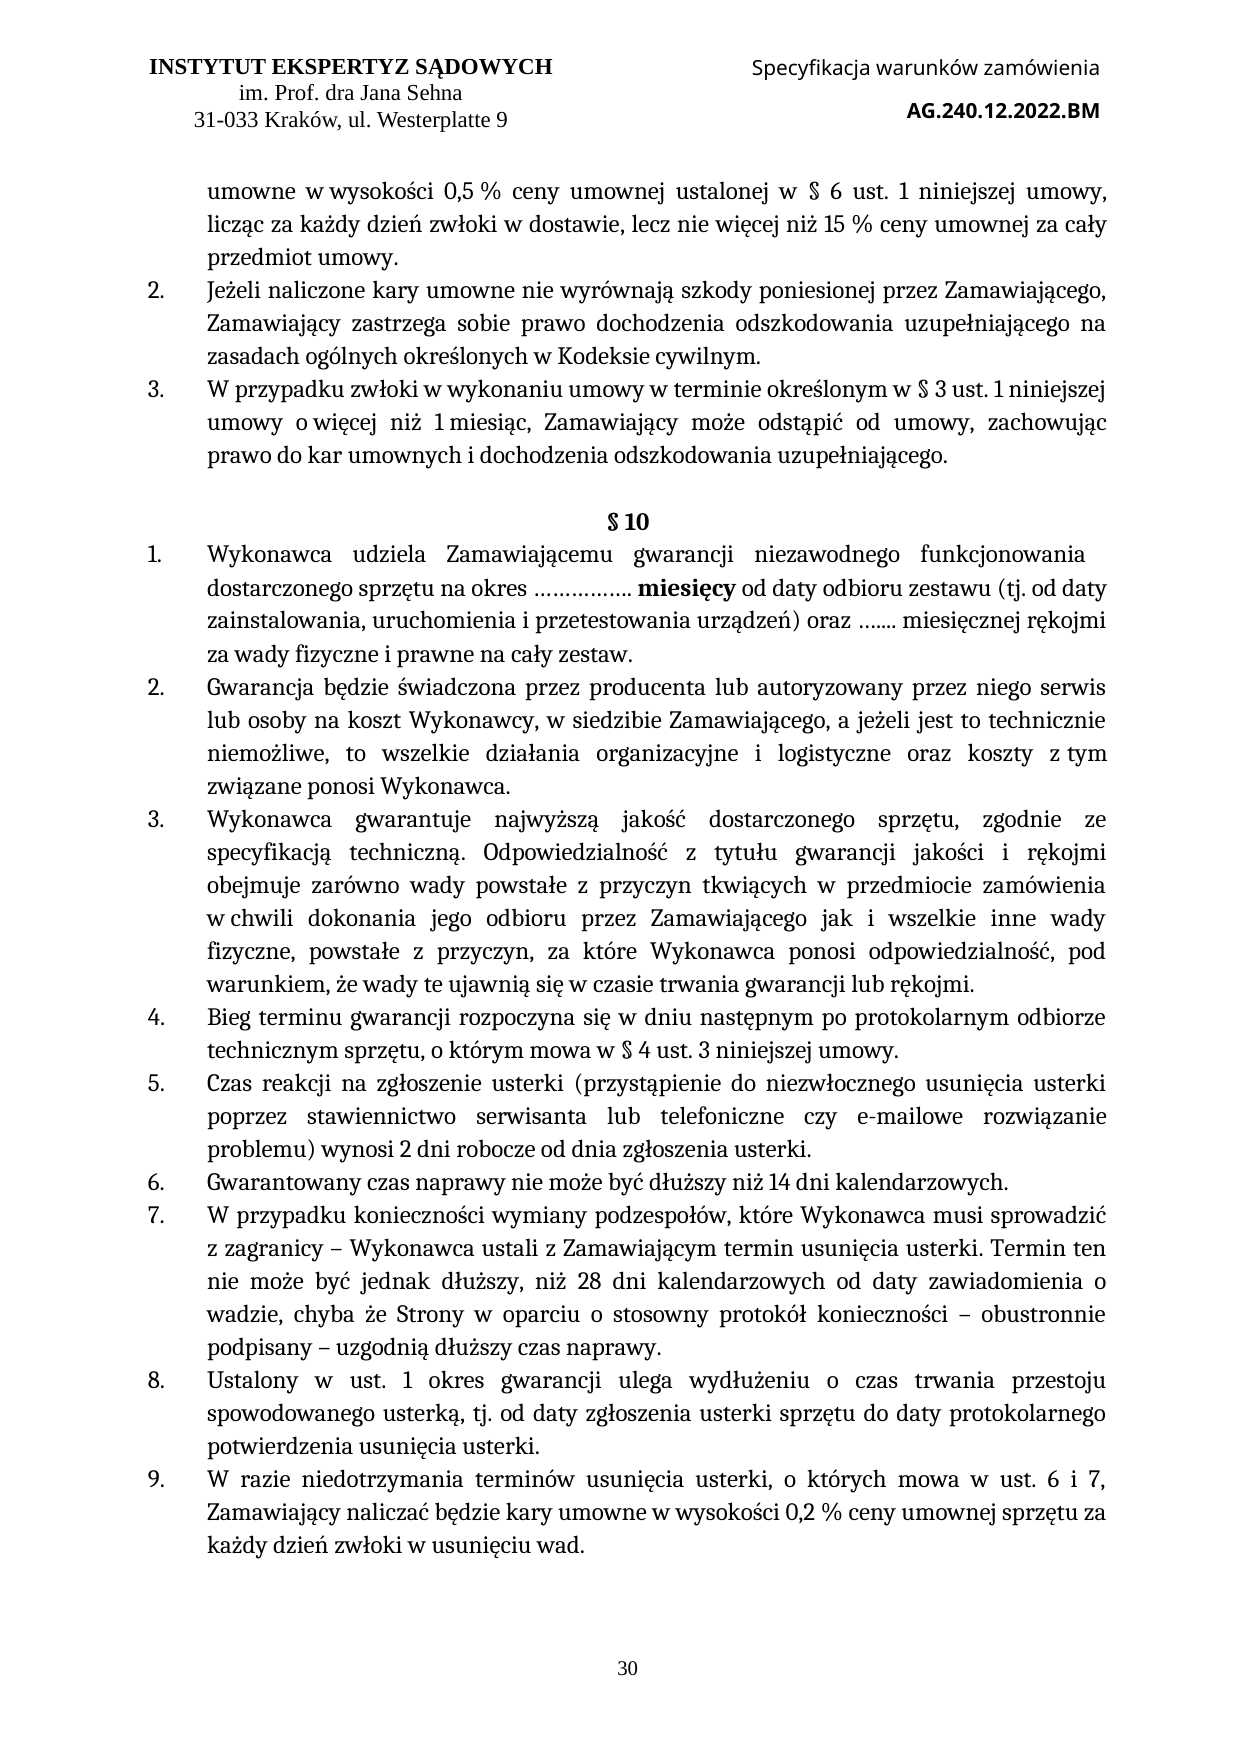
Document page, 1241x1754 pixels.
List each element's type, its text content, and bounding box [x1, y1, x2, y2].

list Gwarancja będzie świadczona przez producenta lub autoryzowany przez niego serwis lub osoby na koszt Wykonawcy, w siedzibie Zamawiającego, a jeżeli jest to technicznie niemożliwe, to wszelkie działania organizacyjne i logistyczne oraz koszty z tym związane ponosi Wykonawca. [148, 672, 1107, 800]
list Ustalony w ust. 1 okres gwarancji ulega wydłużeniu o czas trwania przestoju spowodowanego usterką, tj. od daty zgłoszenia usterki sprzętu do daty protokolarnego potwierdzenia usunięcia usterki. [148, 1366, 1107, 1461]
list Gwarantowany czas naprawy nie może być dłuższy niż 14 dni kalendarzowych. [148, 1168, 1107, 1197]
list Wykonawca gwarantuje najwyższą jakość dostarczonego sprzętu, zgodnie ze specyfikacją techniczną. Odpowiedzialność z tytułu gwarancji jakości i rękojmi obejmuje zarówno wady powstałe z przyczyn tkwiących w przedmiocie zamówienia w chwili dokonania jego odbioru przez Zamawiającego jak i wszelkie inne wady fizyczne, powstałe z przyczyn, za które Wykonawca ponosi odpowiedzialność, pod warunkiem, że wady te ujawnią się w czasie trwania gwarancji lub rękojmi. [148, 804, 1107, 998]
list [148, 177, 1107, 272]
list Czas reakcji na zgłoszenie usterki (przystąpienie do niezwłocznego usunięcia usterki poprzez stawiennictwo serwisanta lub telefoniczne czy e-mailowe rozwiązanie problemu) wynosi 2 dni robocze od dnia zgłoszenia usterki. [148, 1069, 1107, 1163]
list Bieg terminu gwarancji rozpoczyna się w dniu następnym po protokolarnym odbiorze technicznym sprzętu, o którym mowa w § 4 ust. 3 niniejszej umowy. [148, 1003, 1107, 1064]
list Wykonawca udziela Zamawiającemu gwarancji niezawodnego funkcjonowania dostarczonego sprzętu na okres ……………. miesięcy od daty odbioru zestawu (tj. od daty zainstalowania, uruchomienia i przetestowania urządzeń) oraz ….... miesięcznej rękojmi za wady fizyczne i prawne na cały zestaw. [148, 540, 1107, 668]
text § 10 [148, 507, 1107, 536]
list W przypadku zwłoki w wykonaniu umowy w terminie określonym w § 3 ust. 1 niniejszej umowy o więcej niż 1 miesiąc, Zamawiający może odstąpić od umowy, zachowując prawo do kar umownych i dochodzenia odszkodowania uzupełniającego. [148, 375, 1107, 470]
list W przypadku konieczności wymiany podzespołów, które Wykonawca musi sprowadzić z zagranicy – Wykonawca ustali z Zamawiającym termin usunięcia usterki. Termin ten nie może być jednak dłuższy, niż 28 dni kalendarzowych od daty zawiadomienia o wadzie, chyba że Strony w oparciu o stosowny protokół konieczności – obustronnie podpisany – uzgodnią dłuższy czas naprawy. [148, 1201, 1107, 1362]
list Jeżeli naliczone kary umowne nie wyrównają szkody poniesionej przez Zamawiającego, Zamawiający zastrzega sobie prawo dochodzenia odszkodowania uzupełniającego na zasadach ogólnych określonych w Kodeksie cywilnym. [148, 276, 1107, 371]
list W razie niedotrzymania terminów usunięcia usterki, o których mowa w ust. 6 i 7, Zamawiający naliczać będzie kary umowne w wysokości 0,2 % ceny umownej sprzętu za każdy dzień zwłoki w usunięciu wad. [148, 1465, 1107, 1560]
